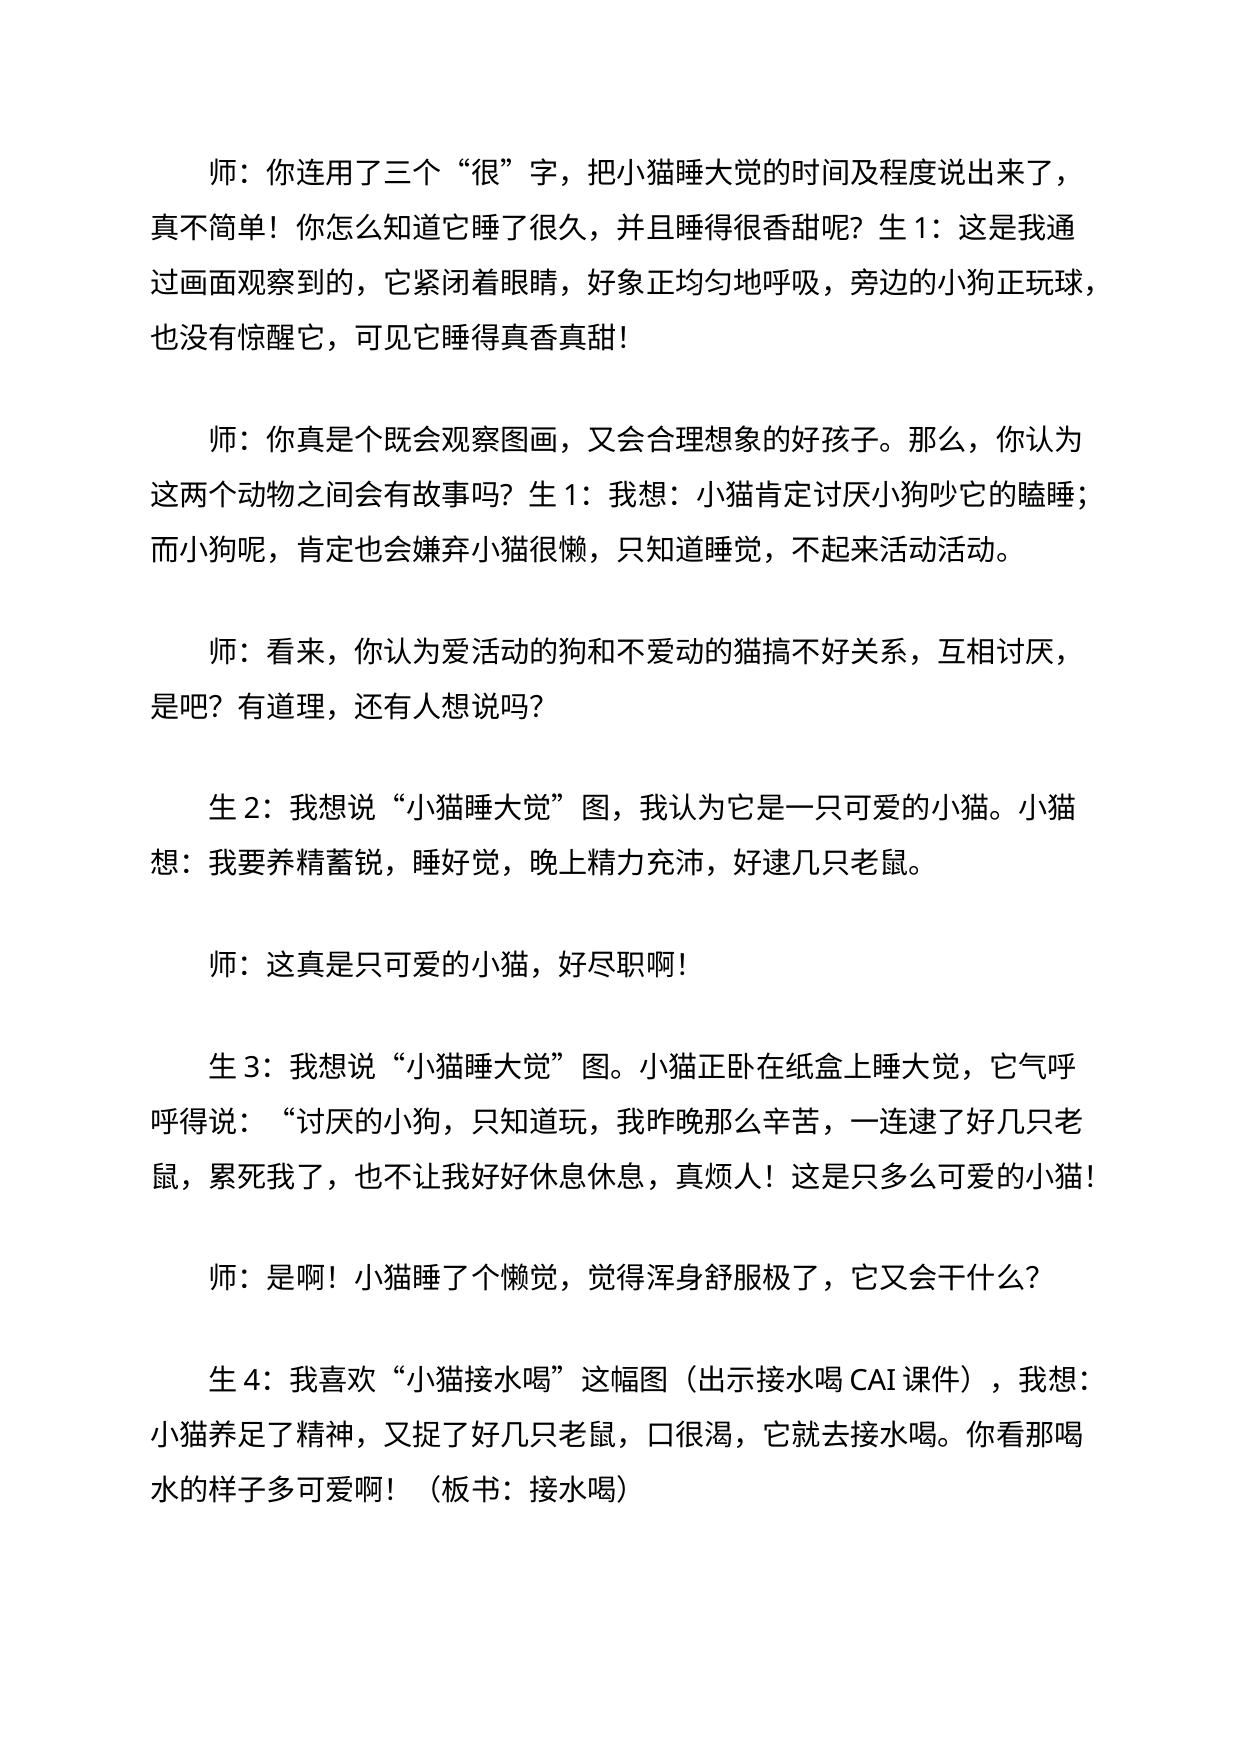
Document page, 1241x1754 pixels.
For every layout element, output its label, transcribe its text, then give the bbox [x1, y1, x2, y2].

text 师：这真是只可爱的小猫，好尽职啊！ [150, 942, 1090, 984]
text 师：你连用了三个“很”字，把小猫睡大觉的时间及程度说出来了，真不简单！你怎么知道它睡了很久，并且睡得很香甜呢? 生1：这是我通过画面观察到的，它紧闭着眼睛，好象正均匀地呼吸，旁边的小狗正玩球，也没有惊醒它，可见它睡得真香真甜！ [150, 150, 1090, 357]
text 生2：我想说“小猫睡大觉”图，我认为它是一只可爱的小猫。小猫想：我要养精蓄锐，睡好觉，晚上精力充沛，好逮几只老鼠。 [150, 785, 1090, 882]
text 师：是啊！小猫睡了个懒觉，觉得浑身舒服极了，它又会干什么？ [150, 1255, 1090, 1297]
text 生4：我喜欢“小猫接水喝”这幅图（出示接水喝CAI课件），我想：小猫养足了精神，又捉了好几只老鼠，口很渴，它就去接水喝。你看那喝水的样子多可爱啊！（板书：接水喝） [150, 1357, 1090, 1509]
text 师：看来，你认为爱活动的狗和不爱动的猫搞不好关系，互相讨厌，是吧？有道理，还有人想说吗？ [150, 628, 1090, 725]
text 师：你真是个既会观察图画，又会合理想象的好孩子。那么，你认为这两个动物之间会有故事吗? 生1：我想：小猫肯定讨厌小狗吵它的瞌睡；而小狗呢，肯定也会嫌弃小猫很懒，只知道睡觉，不起来活动活动。 [150, 417, 1090, 569]
text 生3：我想说“小猫睡大觉”图。小猫正卧在纸盒上睡大觉，它气呼呼得说：“讨厌的小狗，只知道玩，我昨晚那么辛苦，一连逮了好几只老鼠，累死我了，也不让我好好休息休息，真烦人！这是只多么可爱的小猫！ [150, 1043, 1090, 1196]
